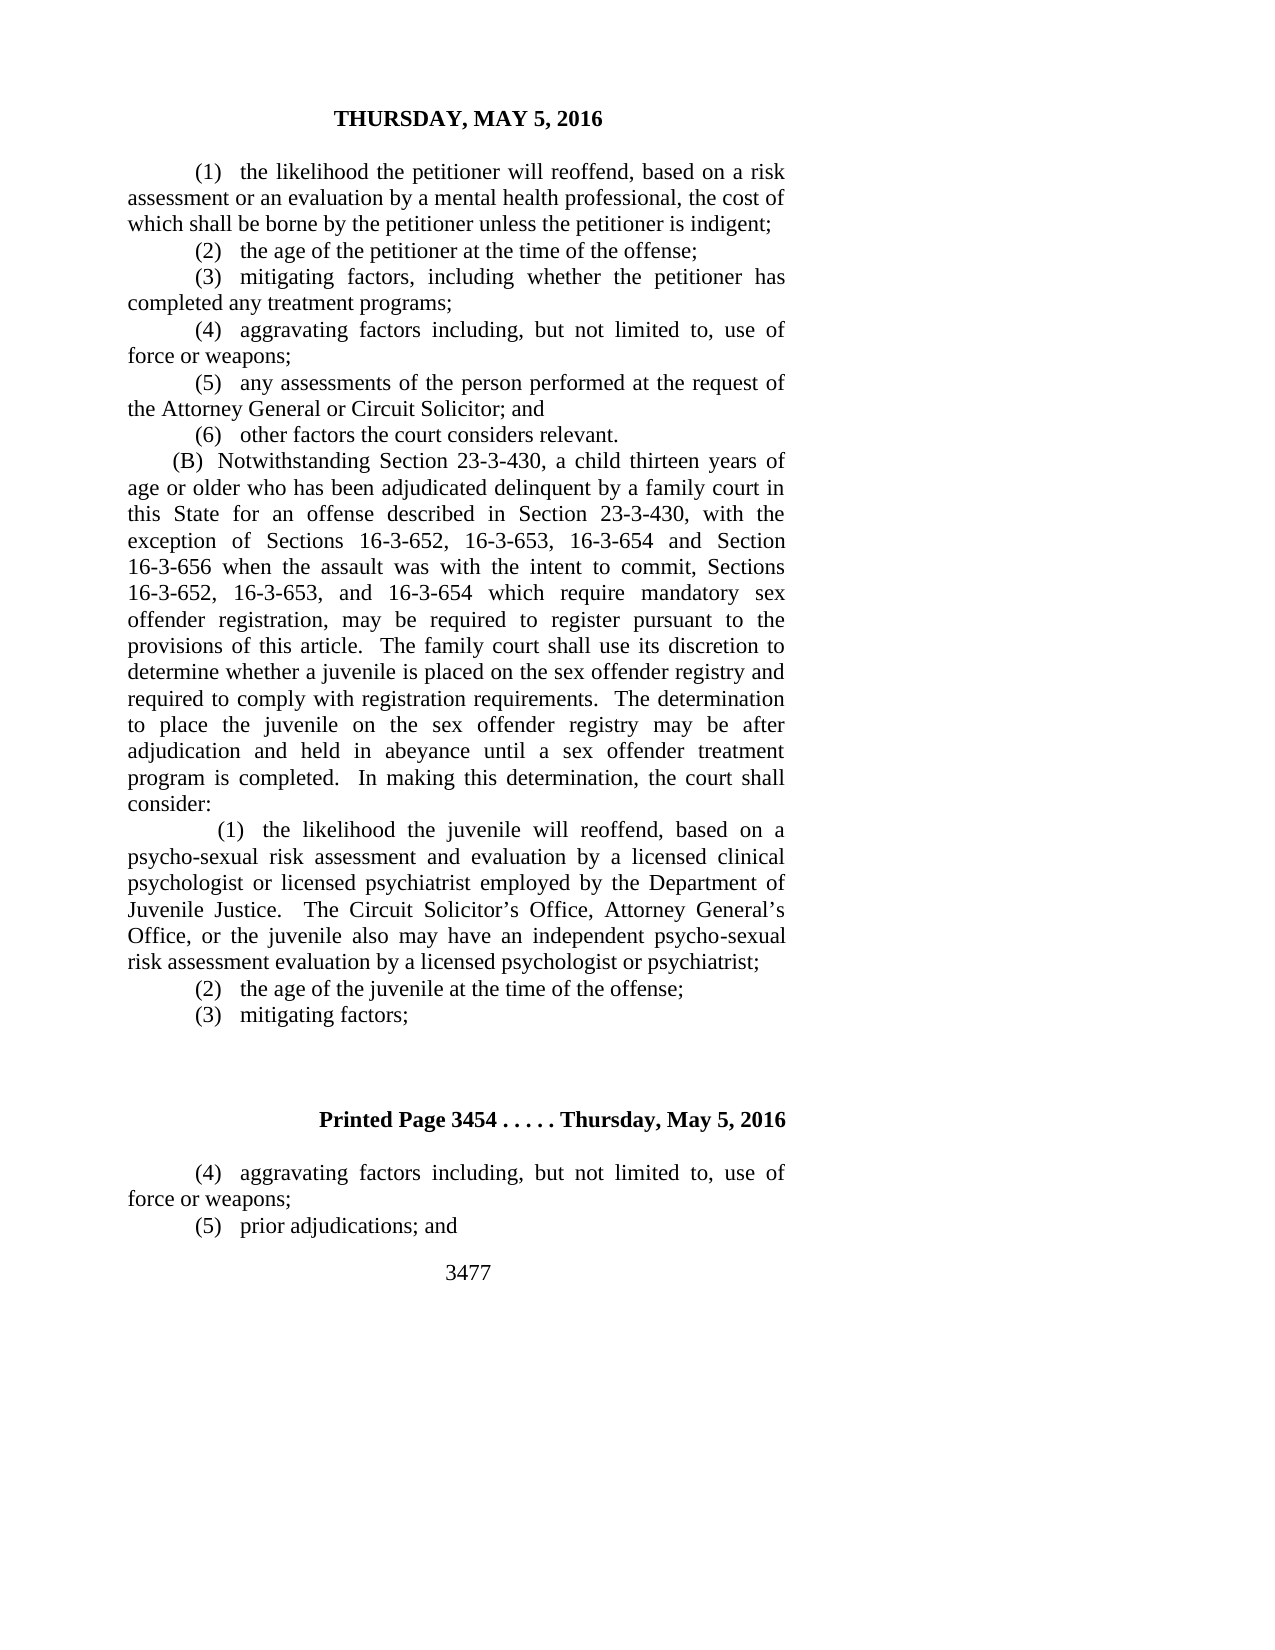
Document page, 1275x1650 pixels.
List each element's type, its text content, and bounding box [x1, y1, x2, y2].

text (4) aggravating factors including, but not limited to, use of force or weapons; [127, 316, 786, 368]
text (3) mitigating factors, including whether the petitioner has completed any treatment programs; [127, 263, 786, 316]
text (B) Notwithstanding Section 23-3-430, a child thirteen years of age or older who has been adjudicated delinquent by a family court in this State for an offense described in Section 23-3-430, with the exception of Sections 16-3-652, 16-3-653, 16-3-654 and Section 16-3-656 when the assault was with the intent to commit, Sections 16-3-652, 16-3-653, and 16-3-654 which require mandatory sex offender registration, may be required to register pursuant to the provisions of this article. The family court shall use its discretion to determine whether a juvenile is placed on the sex offender registry and required to comply with registration requirements. The determination to place the juvenile on the sex offender registry may be after adjudication and held in abeyance until a sex offender treatment program is completed. In making this determination, the court shall consider: [127, 448, 786, 817]
text (5) any assessments of the person performed at the request of the Attorney General or Circuit Solicitor; and [127, 368, 786, 421]
text (1) the likelihood the juvenile will reoffend, based on a psycho-sexual risk assessment and evaluation by a licensed clinical psychologist or licensed psychiatrist employed by the Department of Juvenile Justice. The Circuit Solicitor’s Office, Attorney General’s Office, or the juvenile also may have an independent psycho-sexual risk assessment evaluation by a licensed psychologist or psychiatrist; [127, 817, 786, 975]
text (5) prior adjudications; and [127, 1212, 786, 1238]
text Printed Page 3454 . . . . . Thursday, May 5, 2016 [127, 1106, 786, 1133]
text (2) the age of the petitioner at the time of the offense; [127, 237, 786, 263]
text (1) the likelihood the petitioner will reoffend, based on a risk assessment or an evaluation by a mental health professional, the cost of which shall be borne by the petitioner unless the petitioner is indigent; [127, 158, 786, 237]
text (2) the age of the juvenile at the time of the offense; [127, 975, 786, 1001]
text (4) aggravating factors including, but not limited to, use of force or weapons; [127, 1159, 786, 1212]
text (6) other factors the court considers relevant. [127, 421, 786, 448]
text (3) mitigating factors; [127, 1001, 786, 1027]
